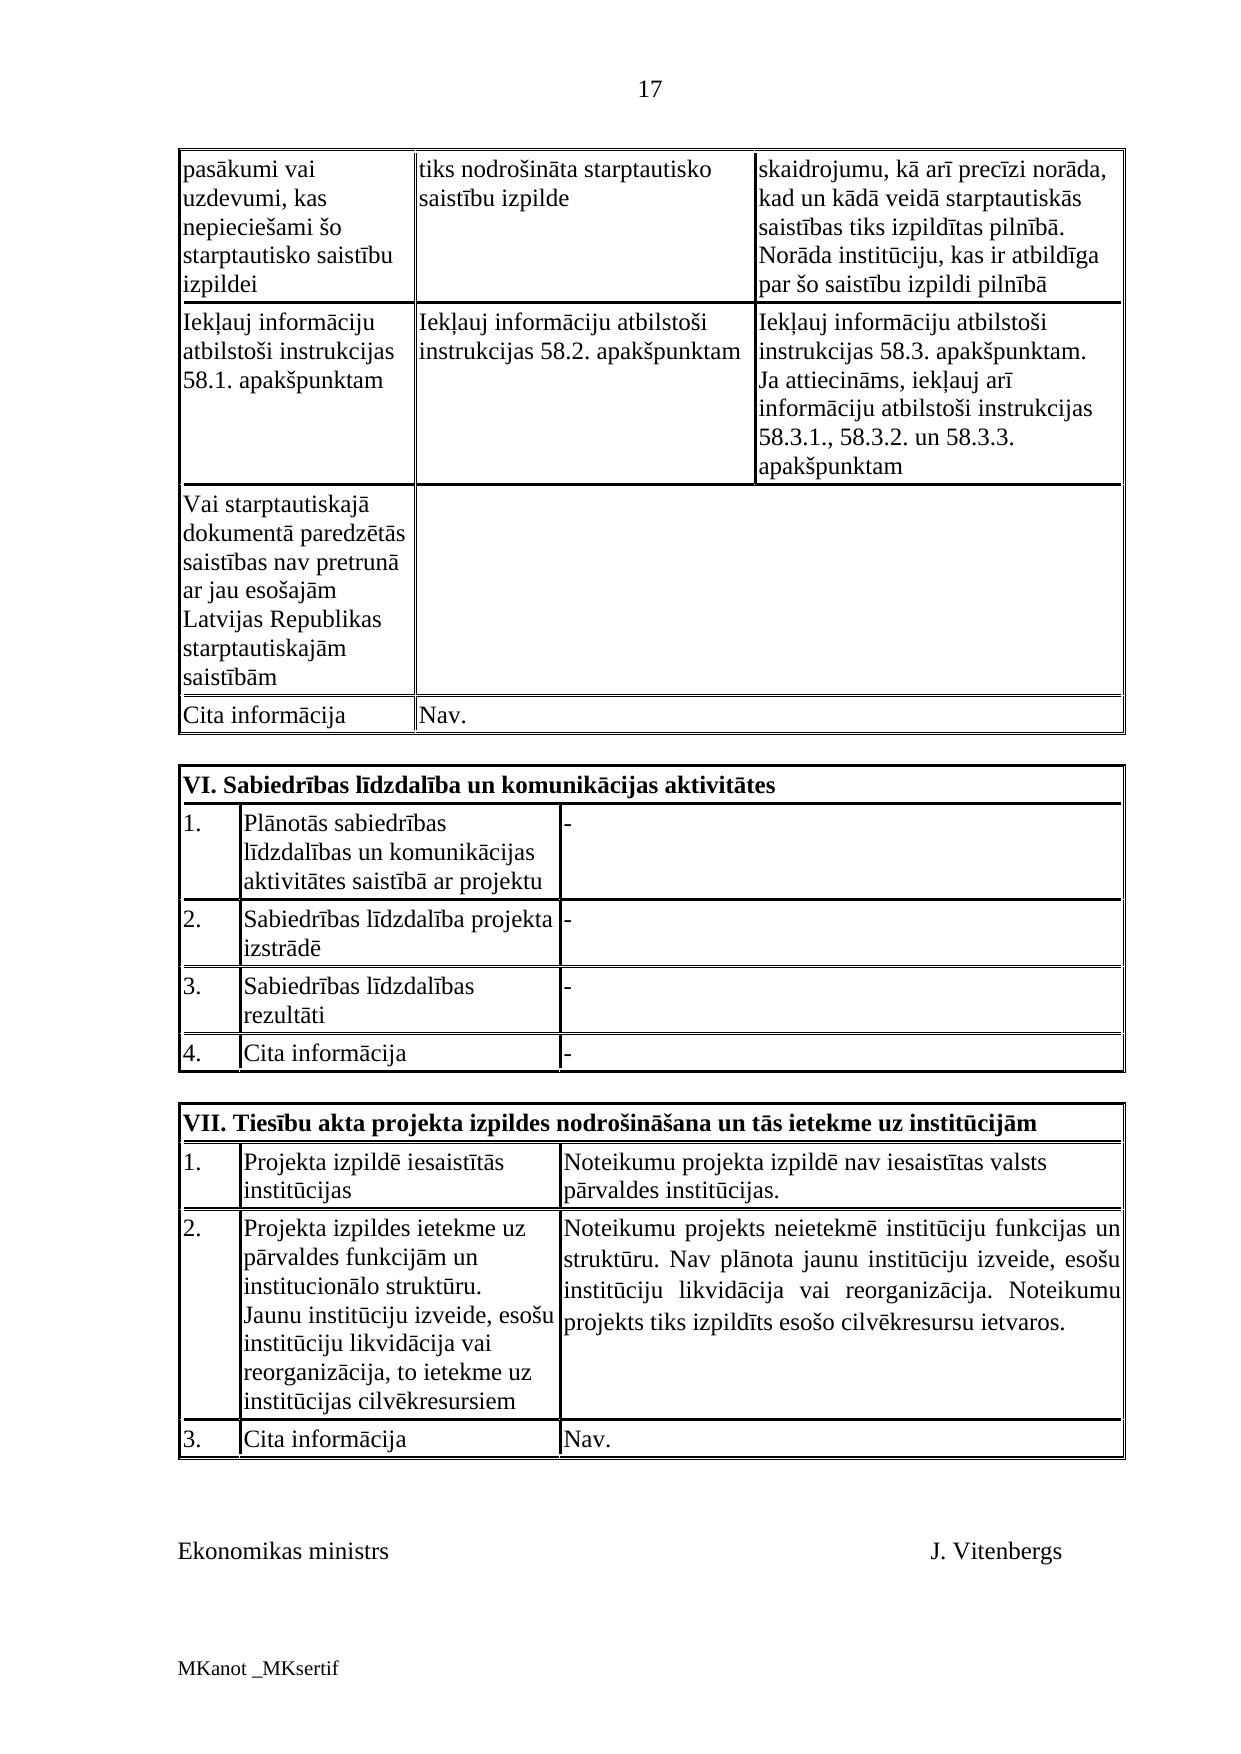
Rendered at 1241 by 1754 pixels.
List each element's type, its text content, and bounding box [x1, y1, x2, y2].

table_cell 2. [181, 1207, 239, 1418]
table_cell Cita informācija [240, 1421, 560, 1456]
table_cell Iekļauj informāciju atbilstoši instrukcijas 58.2. apakšpunktam [417, 304, 754, 483]
table_cell - [562, 802, 1123, 898]
table_cell Projekta izpildes ietekme uz pārvaldes funkcijām un institucionālo struktūru. Jaunu institūciju izveide, esošu institūciju likvidācija vai reorganizācija, to ietekme uz institūcijas cilvēkresursiem [242, 1211, 559, 1418]
table_cell Iekļauj informāciju atbilstoši instrukcijas 58.1. apakšpunktam [181, 301, 414, 483]
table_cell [416, 149, 755, 301]
table_cell 1. [181, 802, 239, 898]
table_cell Noteikumu projekts neietekmē institūciju funkcijas un struktūru. Nav plānota jaunu institūciju izveide, esošu institūciju likvidācija vai reorganizācija. Noteikumu projekts tiks izpildīts esošo cilvēkresursu ietvaros. [562, 1207, 1123, 1418]
table_cell - [562, 898, 1124, 965]
table_cell Nav. [560, 1418, 1124, 1456]
table_cell 4. [180, 1032, 240, 1070]
table_cell Nav. [416, 694, 1124, 732]
table_cell - [560, 965, 1124, 1032]
table_cell [417, 483, 1124, 694]
table_cell Projekta izpildē iesaistītās institūcijas [242, 1144, 559, 1207]
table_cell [181, 151, 416, 301]
text Ekonomikas ministrs J. Vitenbergs [177, 1536, 1122, 1564]
table_cell Sabiedrības līdzdalības rezultāti [242, 968, 559, 1032]
table_cell Noteikumu projekta izpildē nav iesaistītas valsts pārvaldes institūcijas. [562, 1140, 1123, 1207]
table_cell 3. [180, 1418, 240, 1456]
table_header VII. Tiesību akta projekta izpildes nodrošināšana un tās ietekme uz institūcijām [181, 1105, 1123, 1140]
table_cell 3. [180, 965, 240, 1032]
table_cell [755, 151, 1123, 301]
table_cell Plānotās sabiedrības līdzdalības un komunikācijas aktivitātes saistībā ar projektu [242, 805, 559, 898]
table_cell Cita informācija [180, 694, 416, 732]
table_header VI. Sabiedrības līdzdalība un komunikācijas aktivitātes [181, 767, 1123, 802]
table_cell - [560, 1032, 1124, 1070]
table_cell Sabiedrības līdzdalība projekta izstrādē [242, 901, 559, 965]
table_cell Cita informācija [240, 1035, 560, 1070]
table_cell 2. [180, 898, 239, 965]
table_cell 1. [181, 1140, 239, 1207]
table_cell Iekļauj informāciju atbilstoši instrukcijas 58.3. apakšpunktam. Ja attiecināms, iekļauj arī informāciju atbilstoši instrukcijas 58.3.1., 58.3.2. un 58.3.3. apakšpunktam [757, 301, 1123, 483]
table_cell Vai starptautiskajā dokumentā paredzētās saistības nav pretrunā ar jau esošajām Latvijas Republikas starptautiskajām saistībām [180, 483, 414, 694]
